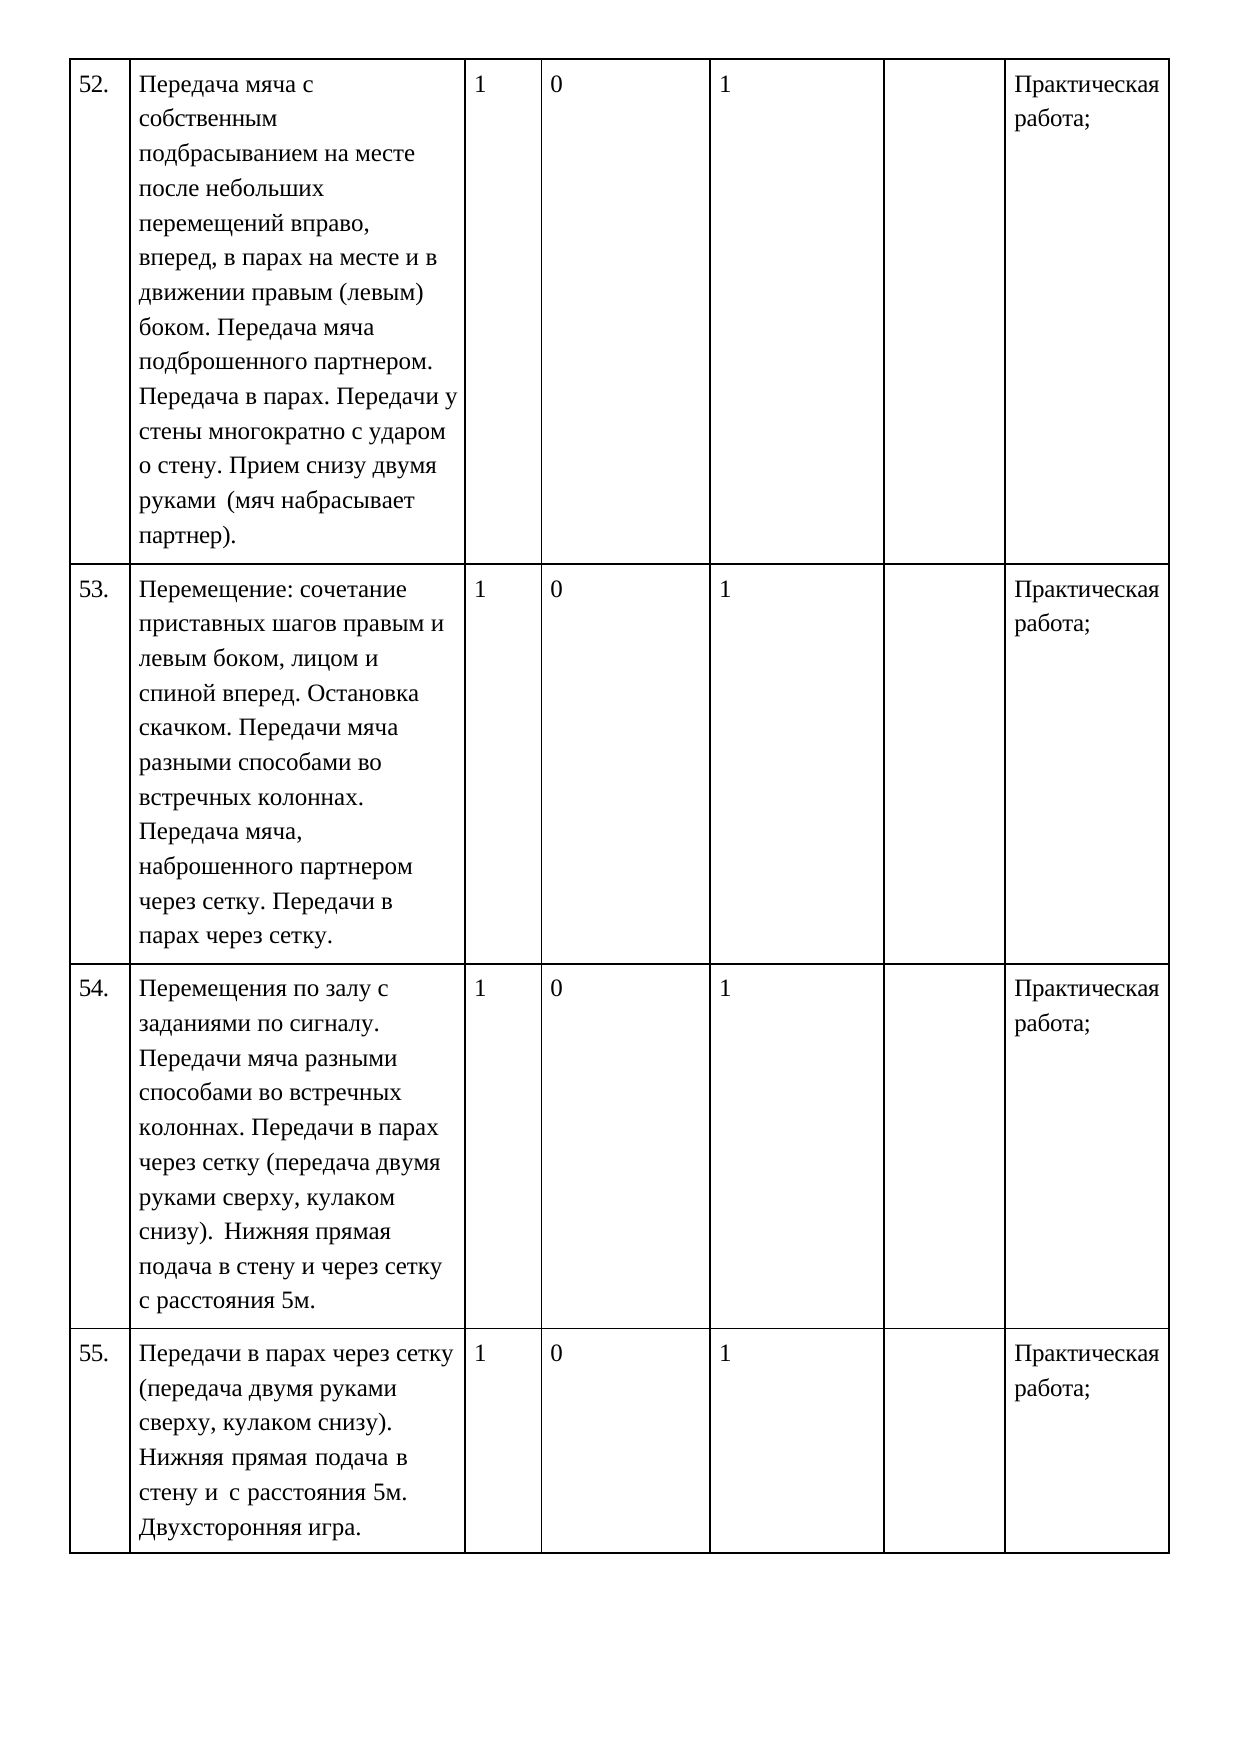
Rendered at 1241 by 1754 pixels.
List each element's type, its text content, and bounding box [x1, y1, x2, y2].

table_cell 53. [71, 565, 129, 963]
table_cell 1 [711, 1329, 883, 1552]
table_cell 0 [542, 1329, 709, 1552]
table_header 0 [542, 60, 709, 563]
table_cell 1 [466, 565, 541, 963]
table_cell [885, 565, 1004, 963]
table_cell 1 [466, 965, 541, 1328]
table_cell [885, 965, 1004, 1328]
table_cell Практическая работа; [1006, 565, 1168, 963]
table_cell Перемещение: сочетание приставных шагов правым и левым боком, лицом и спиной вперед. Остановка скачком. Передачи мяча разными способами во встречных колоннах. Передача мяча, наброшенного партнером через сетку. Передачи в парах через сетку. [131, 565, 464, 963]
table_header Передача мяча с собственным подбрасыванием на месте после небольших перемещений вправо, вперед, в парах на месте и в движении правым (левым) боком. Передача мяча подброшенного партнером. Передача в парах. Передачи у стены многократно с ударом о стену. Прием снизу двумя руками (мяч набрасывает партнер). [131, 60, 464, 563]
table_header Практическая работа; [1006, 60, 1168, 563]
table_header 52. [71, 60, 129, 563]
table_cell [885, 1329, 1004, 1552]
table_header 1 [711, 60, 883, 563]
table_cell 55. [71, 1329, 129, 1552]
table_header [885, 60, 1004, 563]
table_cell Передачи в парах через сетку (передача двумя руками сверху, кулаком снизу). Нижняя прямая подача в стену и с расстояния 5м. Двухсторонняя игра. [131, 1329, 464, 1552]
table_header 1 [466, 60, 541, 563]
table_cell Практическая работа; [1006, 1329, 1168, 1552]
table_cell 1 [711, 565, 883, 963]
table_cell 1 [711, 965, 883, 1328]
table_cell 0 [542, 565, 709, 963]
table_cell Практическая работа; [1006, 965, 1168, 1328]
table_cell 1 [466, 1329, 541, 1552]
table_cell 0 [542, 965, 709, 1328]
table_cell Перемещения по залу с заданиями по сигналу. Передачи мяча разными способами во встречных колоннах. Передачи в парах через сетку (передача двумя руками сверху, кулаком снизу). Нижняя прямая подача в стену и через сетку с расстояния 5м. [131, 965, 464, 1328]
table_cell 54. [71, 965, 129, 1328]
